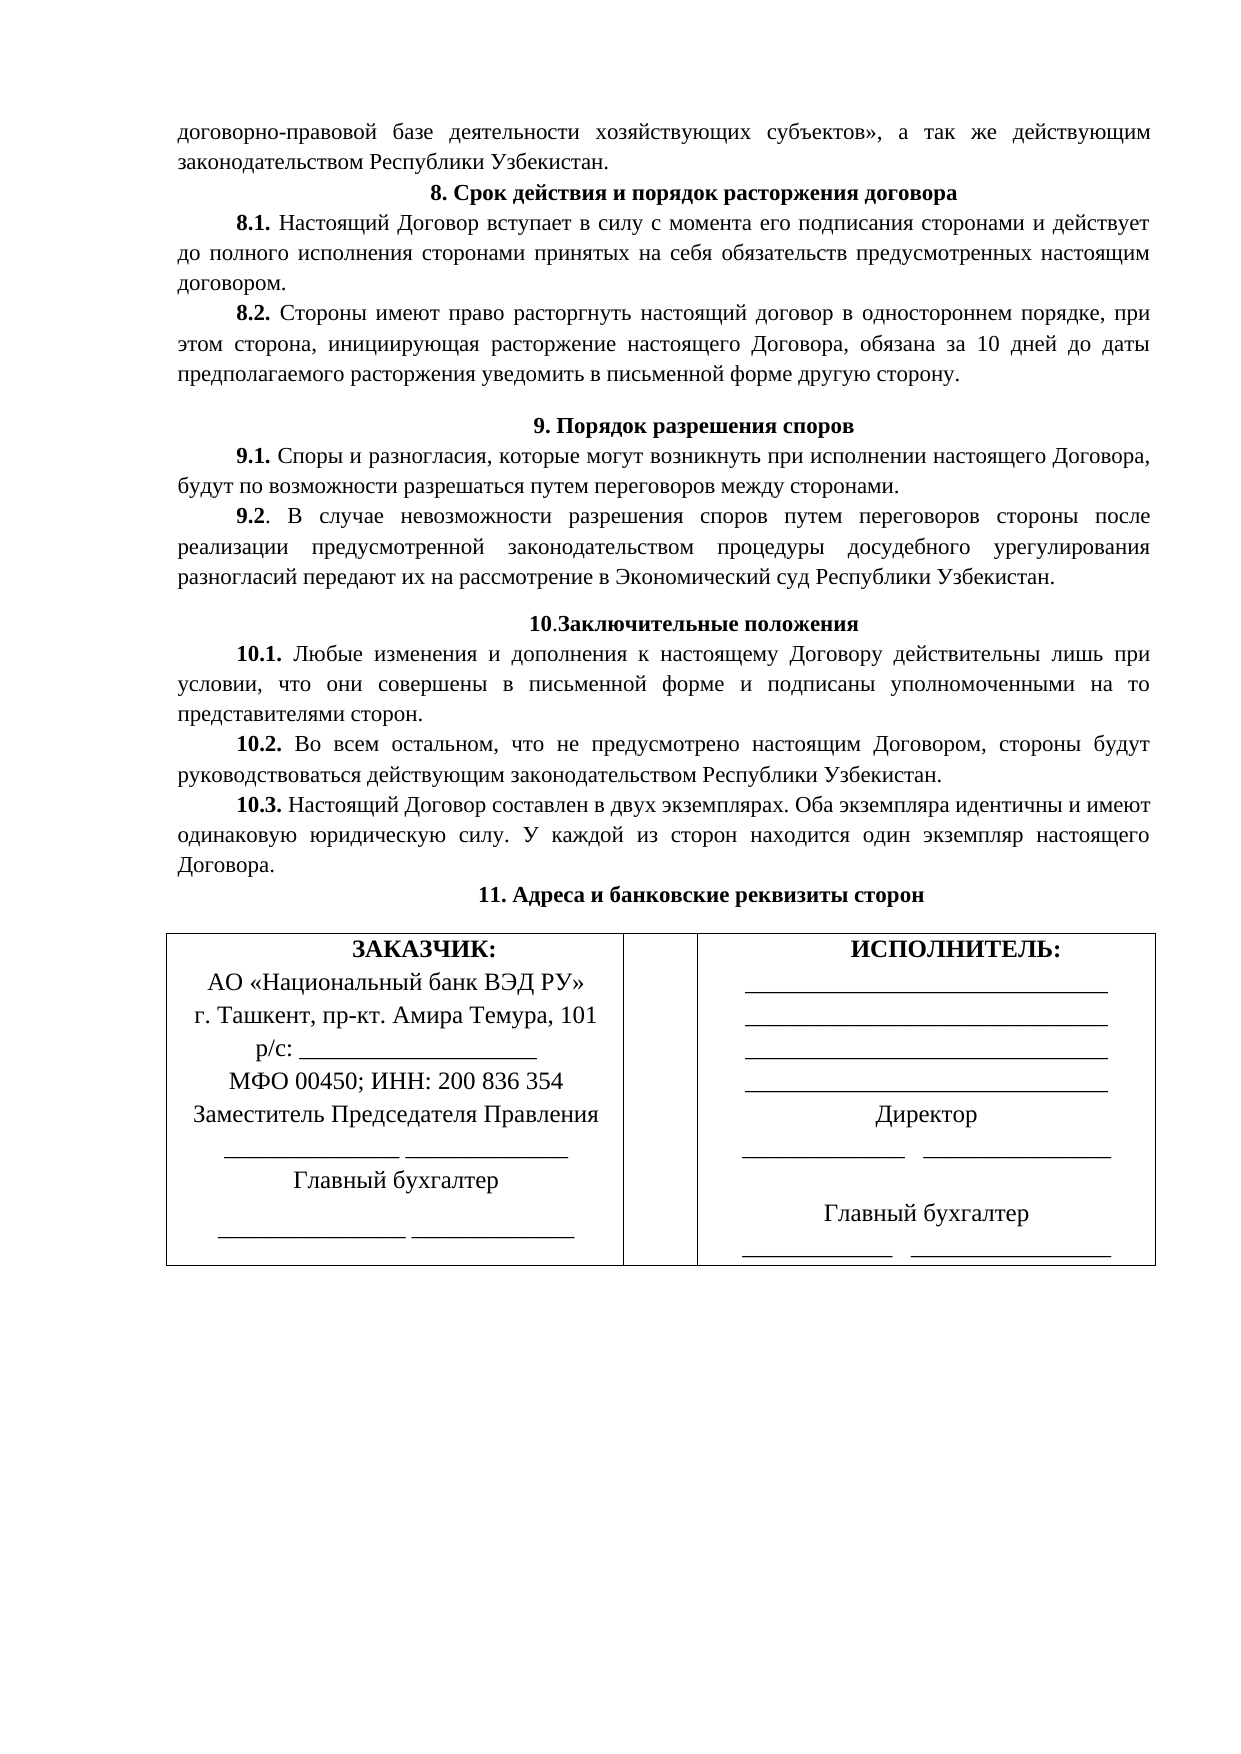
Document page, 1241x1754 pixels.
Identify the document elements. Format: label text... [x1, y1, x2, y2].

text 10.Заключительные положения [177, 610, 1152, 636]
table_header ЗАКАЗЧИК: АО «Национальный банк ВЭД РУ» г. Ташкент, пр-кт. Амира Темура, 101 р/с: ___________________ МФО 00450; ИНН: 200 836 354 Заместитель Председателя Правления ______________ _____________ Главный бухгалтер _______________ _____________ [167, 934, 623, 1264]
text 8. Срок действия и порядок расторжения договора [177, 178, 1152, 205]
text 11. Адреса и банковские реквизиты сторон [177, 882, 1152, 908]
table_header [624, 934, 697, 1264]
text 10.3. Настоящий Договор составлен в двух экземплярах. Оба экземпляра идентичны и имеют одинаковую юридическую силу. У каждой из сторон находится один экземпляр настоящего Договора. [177, 791, 1152, 878]
text 8.2. Стороны имеют право расторгнуть настоящий договор в одностороннем порядке, при этом сторона, инициирующая расторжение настоящего Договора, обязана за 10 дней до даты предполагаемого расторжения уведомить в письменной форме другую сторону. [177, 299, 1152, 386]
text 10.2. Во всем остальном, что не предусмотрено настоящим Договором, стороны будут руководствоваться действующим законодательством Республики Узбекистан. [177, 731, 1152, 787]
text 10.1. Любые изменения и дополнения к настоящему Договору действительны лишь при условии, что они совершены в письменной форме и подписаны уполномоченными на то представителями сторон. [177, 640, 1152, 727]
text 8.1. Настоящий Договор вступает в силу с момента его подписания сторонами и действует до полного исполнения сторонами принятых на себя обязательств предусмотренных настоящим договором. [177, 209, 1152, 296]
text 9.1. Споры и разногласия, которые могут возникнуть при исполнении настоящего Договора, будут по возможности разрешаться путем переговоров между сторонами. [177, 442, 1152, 499]
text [177, 118, 1152, 175]
table_header ИСПОЛНИТЕЛЬ: _____________________________ _____________________________ _____________________________ _____________________________ Директор _____________ _______________ Главный бухгалтер ____________ ________________ [698, 934, 1155, 1264]
text 9.2. В случае невозможности разрешения споров путем переговоров стороны после реализации предусмотренной законодательством процедуры досудебного урегулирования разногласий передают их на рассмотрение в Экономический суд Республики Узбекистан. [177, 503, 1152, 589]
text 9. Порядок разрешения споров [177, 412, 1152, 438]
